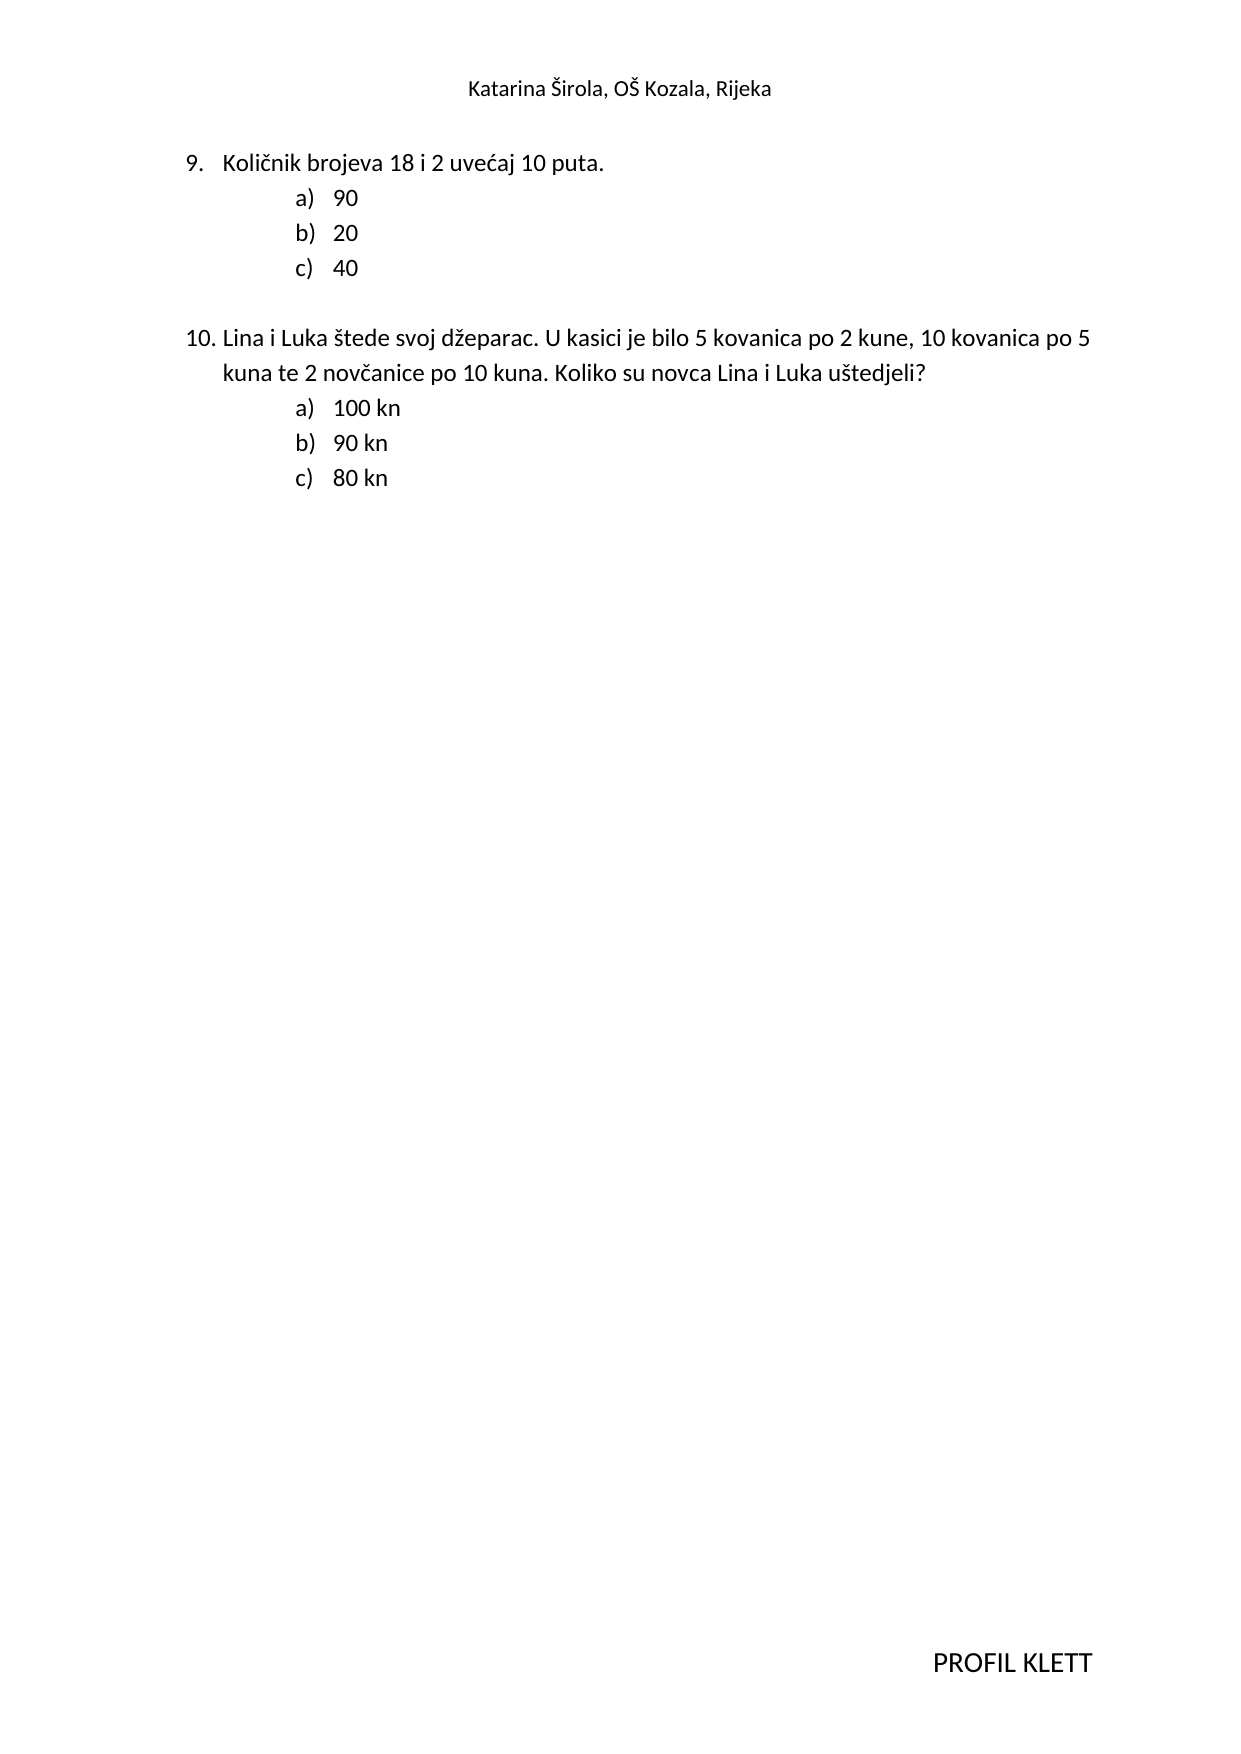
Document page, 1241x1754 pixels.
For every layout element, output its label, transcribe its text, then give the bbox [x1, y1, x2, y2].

list 100 kn [295, 393, 1093, 423]
list Količnik brojeva 18 i 2 uvećaj 10 puta. [185, 148, 1093, 178]
list 20 [295, 218, 1093, 248]
list 90 [295, 183, 1093, 213]
list 80 kn [295, 463, 1093, 493]
list Lina i Luka štede svoj džeparac. U kasici je bilo 5 kovanica po 2 kune, 10 kovanica po 5 kuna te 2 novčanice po 10 kuna. Koliko su novca Lina i Luka uštedjeli? [185, 323, 1093, 388]
list 40 [295, 253, 1093, 283]
list 90 kn [295, 428, 1093, 458]
